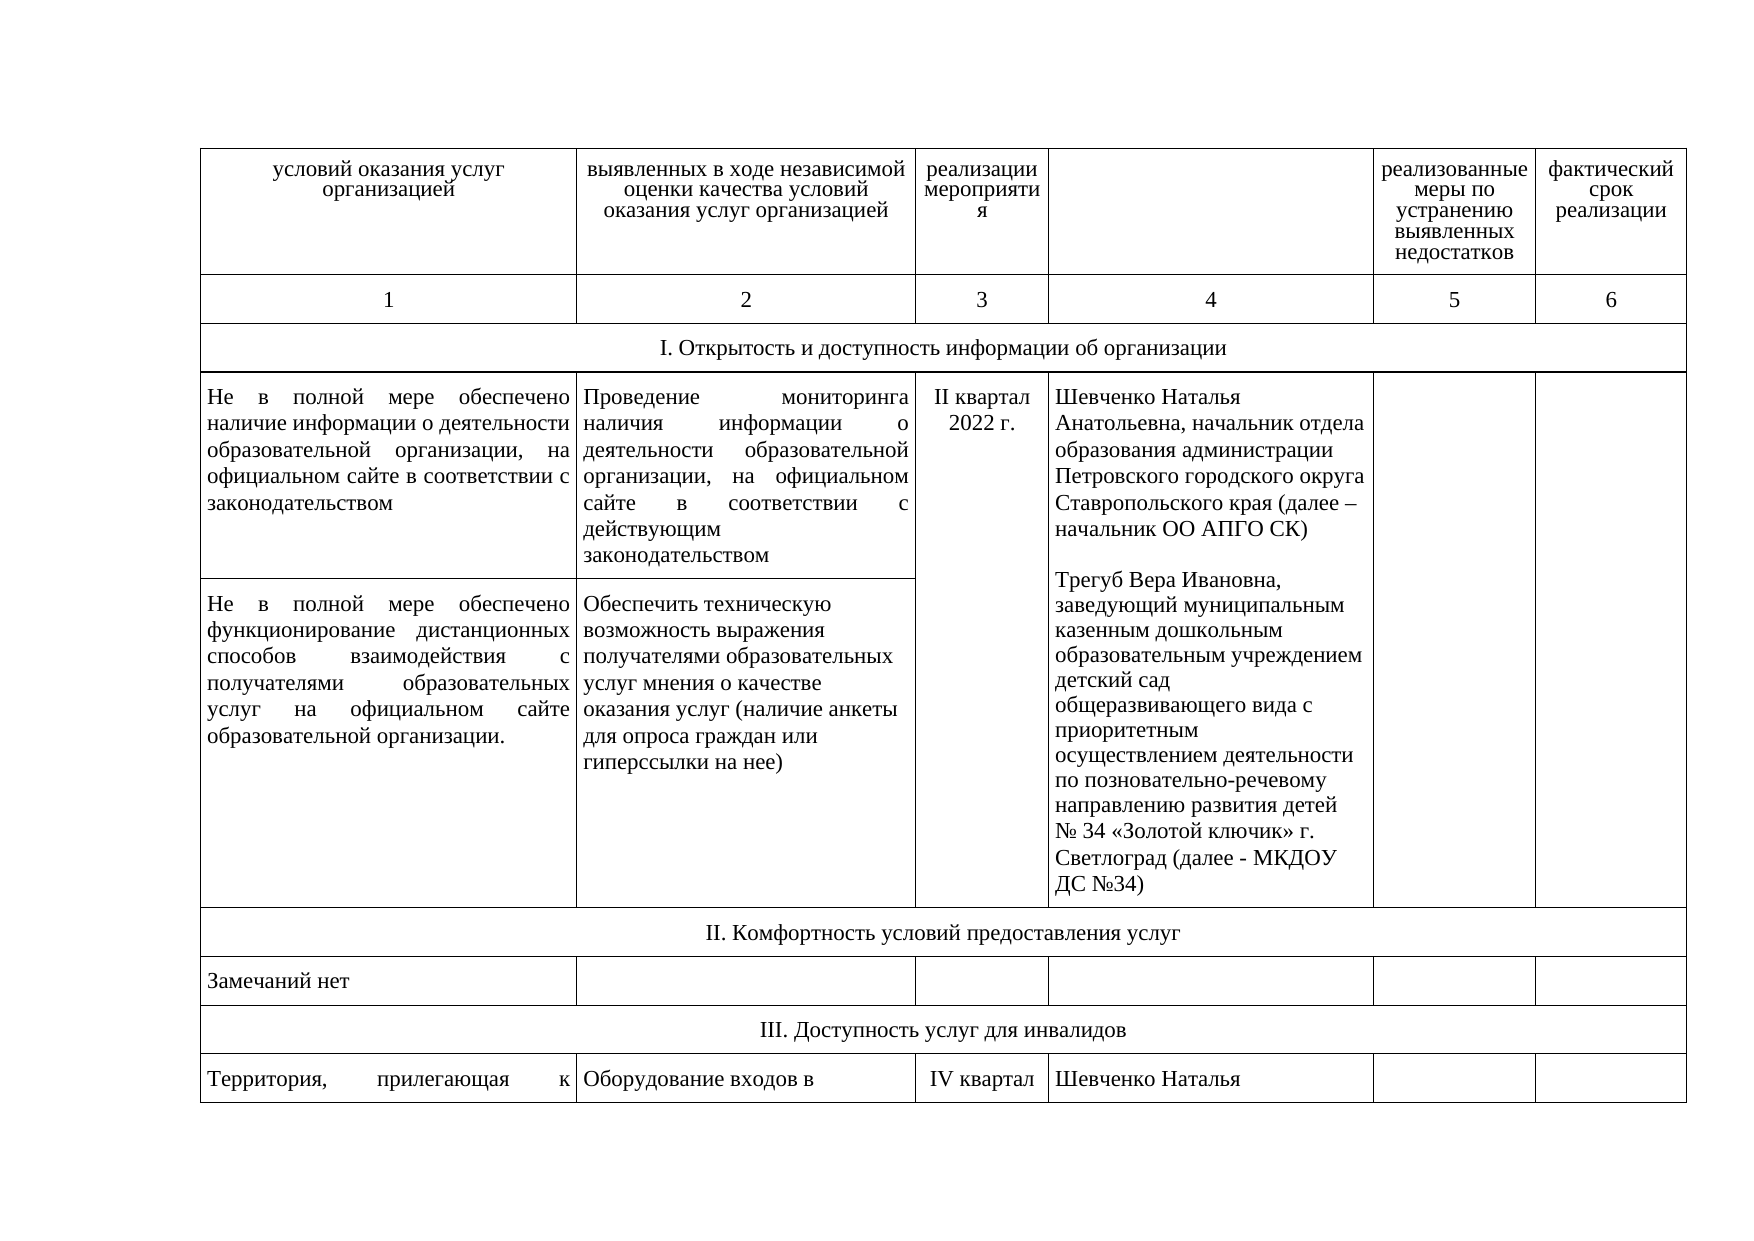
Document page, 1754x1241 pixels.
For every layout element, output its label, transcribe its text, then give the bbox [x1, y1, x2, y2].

table_cell II. Комфортность условий предоставления услуг [201, 908, 1686, 956]
table_cell II квартал 2022 г. [916, 373, 1048, 907]
table_cell Не в полной мере обеспечено наличие информации о деятельности образовательной организации, на официальном сайте в соответствии с законодательством [201, 373, 576, 578]
table_cell [1536, 1054, 1686, 1102]
table_cell I. Открытость и доступность информации об организации [201, 324, 1686, 371]
table_cell Проведение мониторинга наличия информации о деятельности образовательной организации, на официальном сайте в соответствии с действующим законодательством [577, 373, 915, 578]
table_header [201, 149, 576, 274]
table_cell фактический срок реализации [1536, 149, 1686, 274]
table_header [577, 149, 915, 274]
table_cell Не в полной мере обеспечено функционирование дистанционных способов взаимодействия с получателями образовательных услуг на официальном сайте образовательной организации. [201, 579, 576, 907]
table_cell реализованные меры по устранению выявленных недостатков [1374, 149, 1535, 274]
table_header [1049, 149, 1373, 274]
table_cell [916, 957, 1048, 1004]
table_cell Шевченко Наталья Анатольевна, начальник отдела образования администрации Петровского городского округа Ставропольского края (далее – начальник ОО АПГО СК) Трегуб Вера Ивановна, заведующий муниципальным казенным дошкольным образовательным учреждением детский сад общеразвивающего вида с приоритетным осуществлением деятельности по позновательно-речевому направлению развития детей № 34 «Золотой ключик» г. Светлоград (далее - МКДОУ ДС №34) [1049, 373, 1373, 907]
table_cell [1374, 1054, 1535, 1102]
table_cell [1374, 957, 1535, 1004]
table_cell 3 [916, 275, 1048, 323]
table_cell [1049, 957, 1373, 1004]
table_cell III. Доступность услуг для инвалидов [201, 1006, 1686, 1053]
table_cell [577, 957, 915, 1004]
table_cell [201, 1054, 576, 1102]
table_cell [1536, 957, 1686, 1004]
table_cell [577, 1054, 915, 1102]
table_cell 1 [201, 275, 576, 323]
table_cell Обеспечить техническую возможность выражения получателями образовательных услуг мнения о качестве оказания услуг (наличие анкеты для опроса граждан или гиперссылки на нее) [577, 579, 915, 907]
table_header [916, 149, 1048, 274]
table_cell [1374, 373, 1535, 907]
table_cell IV квартал 2023 г [916, 1054, 1048, 1102]
table_cell 5 [1374, 275, 1535, 323]
table_cell [1536, 373, 1686, 907]
table_cell 6 [1536, 275, 1686, 323]
table_cell 2 [577, 275, 915, 323]
table_cell 4 [1049, 275, 1373, 323]
table_cell Замечаний нет [201, 957, 576, 1004]
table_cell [1049, 1054, 1373, 1102]
